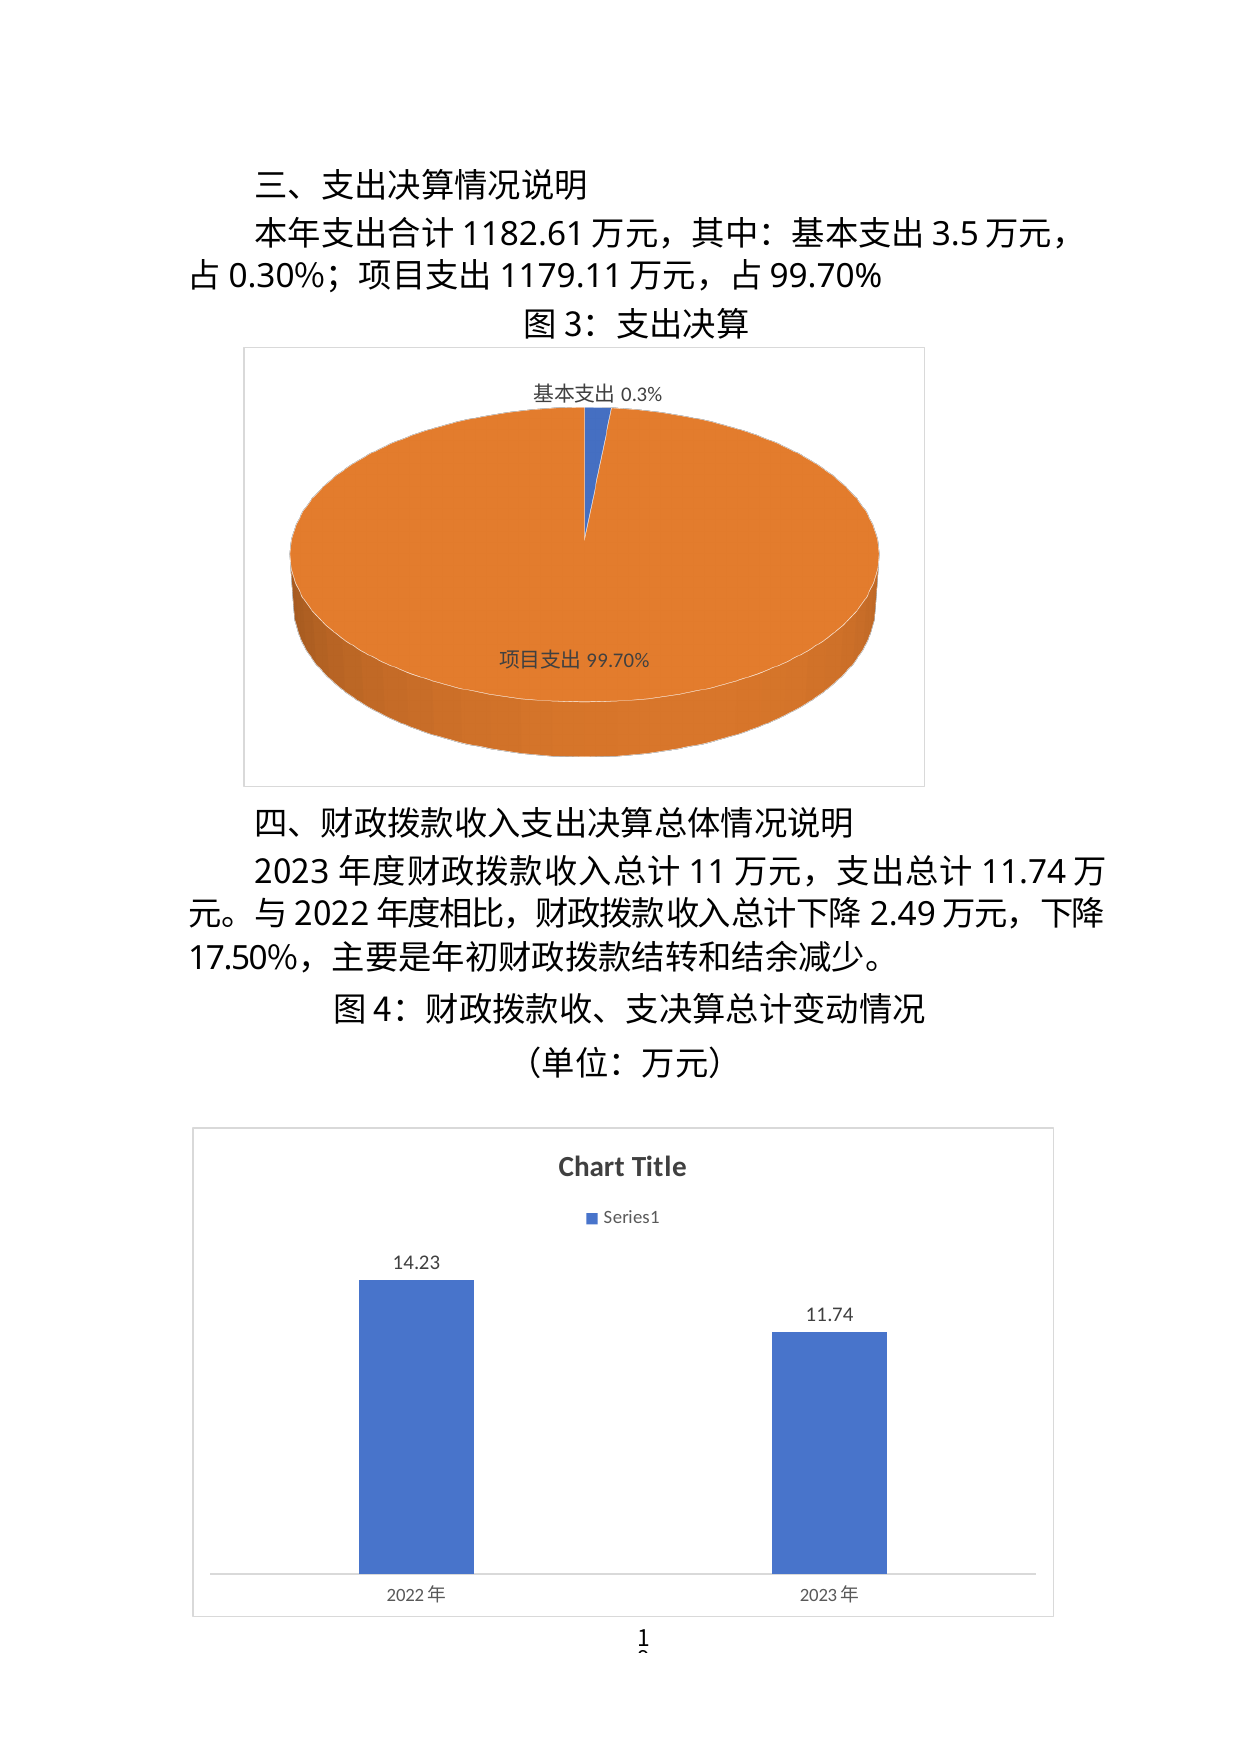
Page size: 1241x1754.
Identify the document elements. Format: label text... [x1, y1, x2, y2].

text 图 3：支出决算 [32, 298, 1240, 346]
text 2023 年度财政拨款收入总计11万元，支出总计11.74万元。与2022年度相比，财政拨款收入总计下降 2.49万元，下降17.50%，主要是年初财政拨款结转和结余减少。 [188, 848, 1107, 979]
text 三、支出决算情况说明 [254, 154, 1240, 209]
text 图 4：财政拨款收、支决算总计变动情况 [333, 983, 1240, 1031]
text 本年支出合计 1182.61万元，其中：基本支出3.5万元，占 0.30%；项目支出 1179.11万元，占99.70% [187, 210, 1106, 297]
text 四、财政拨款收入支出决算总体情况说明 [254, 789, 1240, 847]
text （单位：万元） [508, 1037, 1240, 1085]
